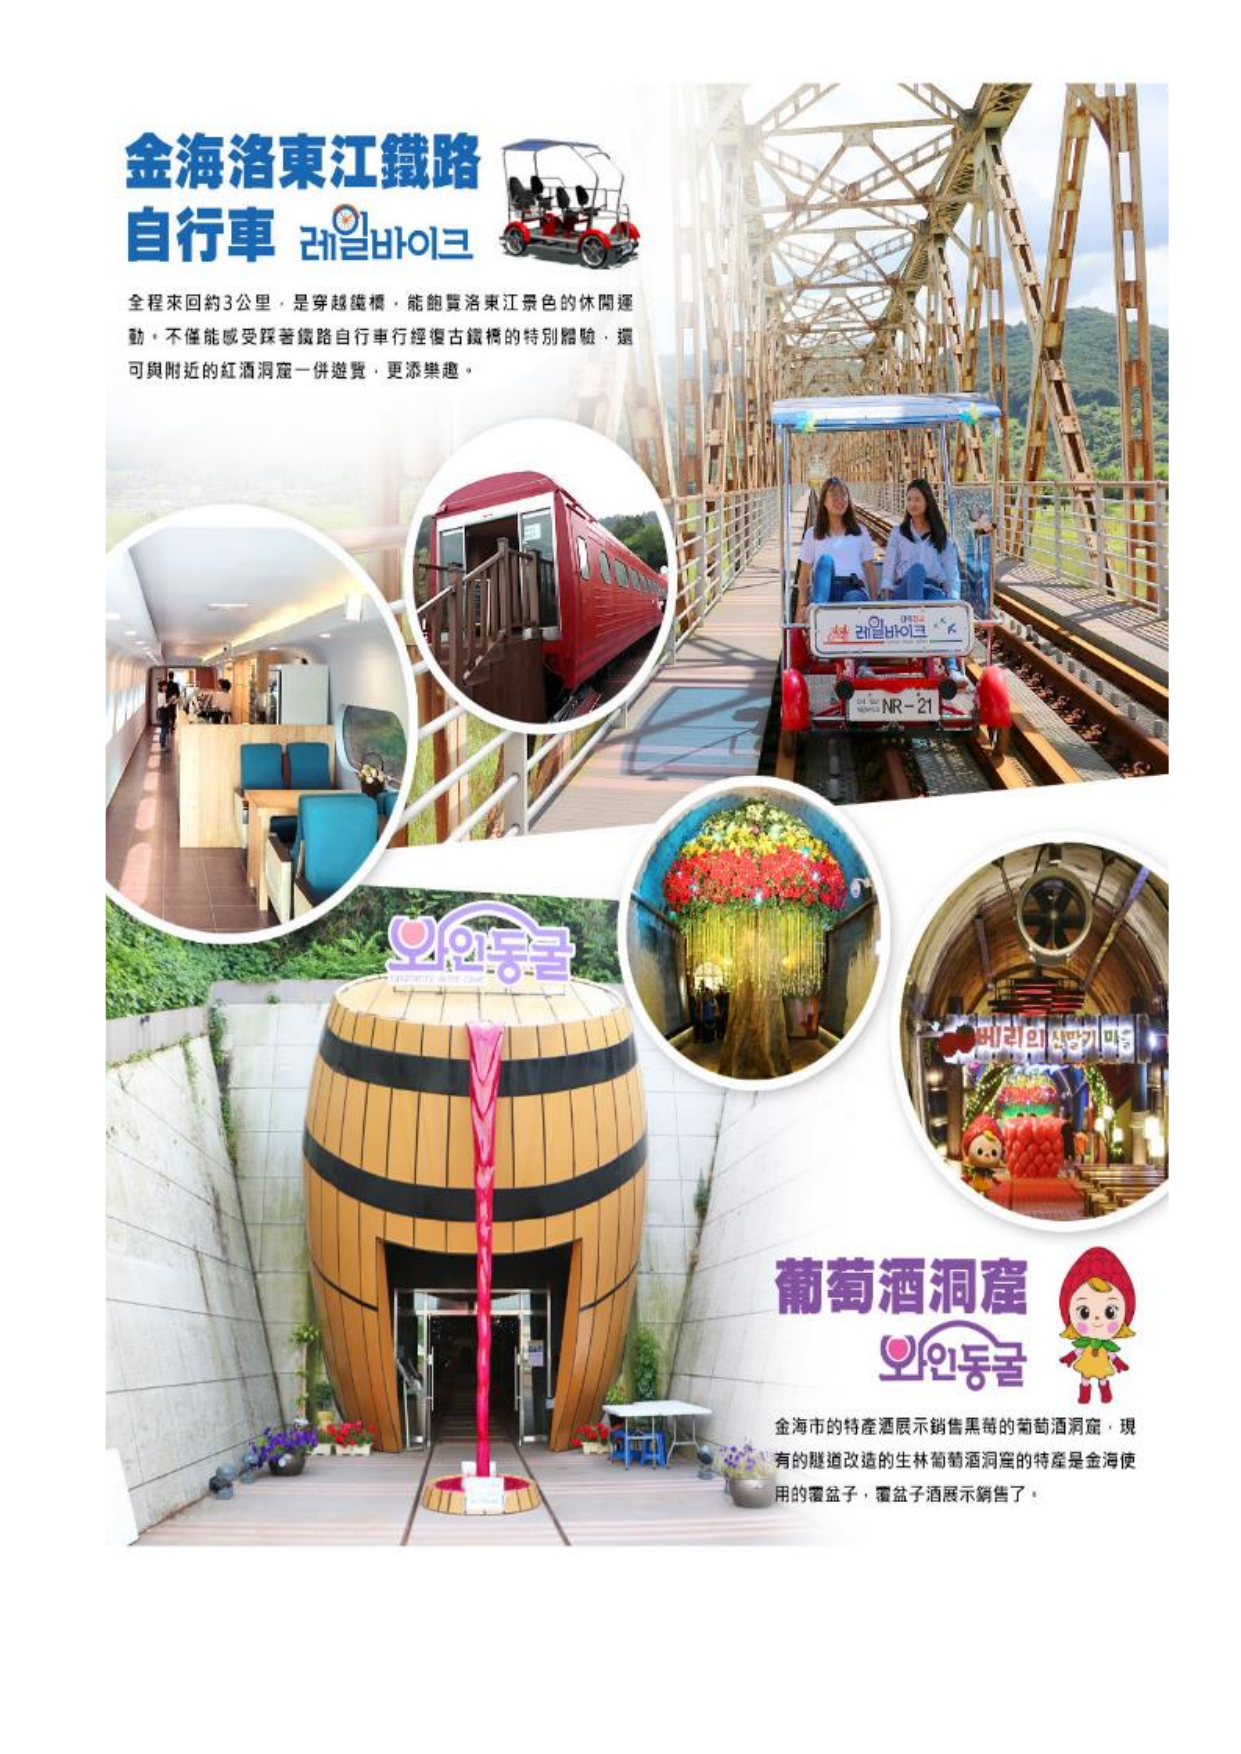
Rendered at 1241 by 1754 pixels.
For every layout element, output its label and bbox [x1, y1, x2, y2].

picture [105, 75, 1169, 1555]
table_header [93, 71, 1181, 1581]
